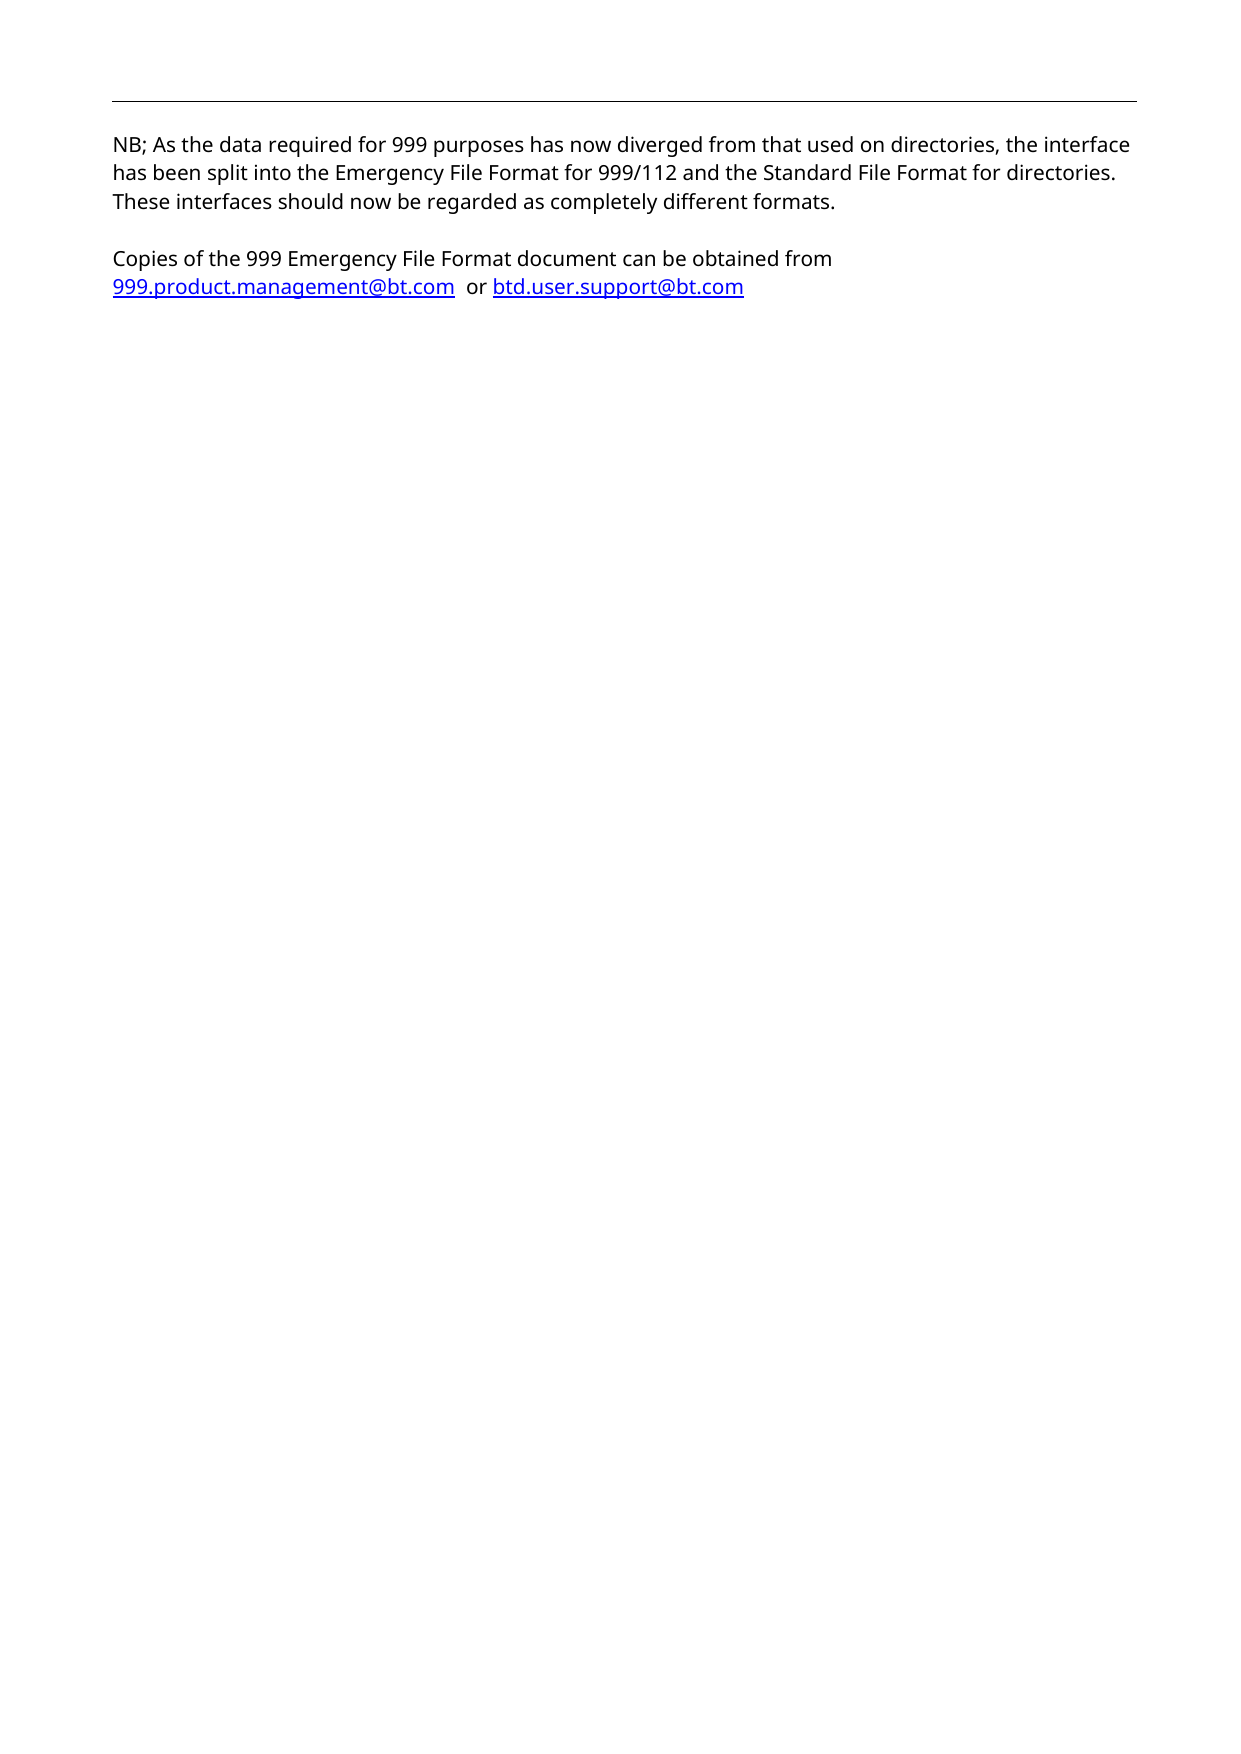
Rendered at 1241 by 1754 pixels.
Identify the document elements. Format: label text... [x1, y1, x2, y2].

text NB; As the data required for 999 purposes has now diverged from that used on directories, the interface has been split into the Emergency File Format for 999/112 and the Standard File Format for directories. These interfaces should now be regarded as completely different formats. [112, 130, 1137, 215]
text Copies of the 999 Emergency File Format document can be obtained from 999.product.management@bt.com or btd.user.support@bt.com [112, 244, 1137, 301]
